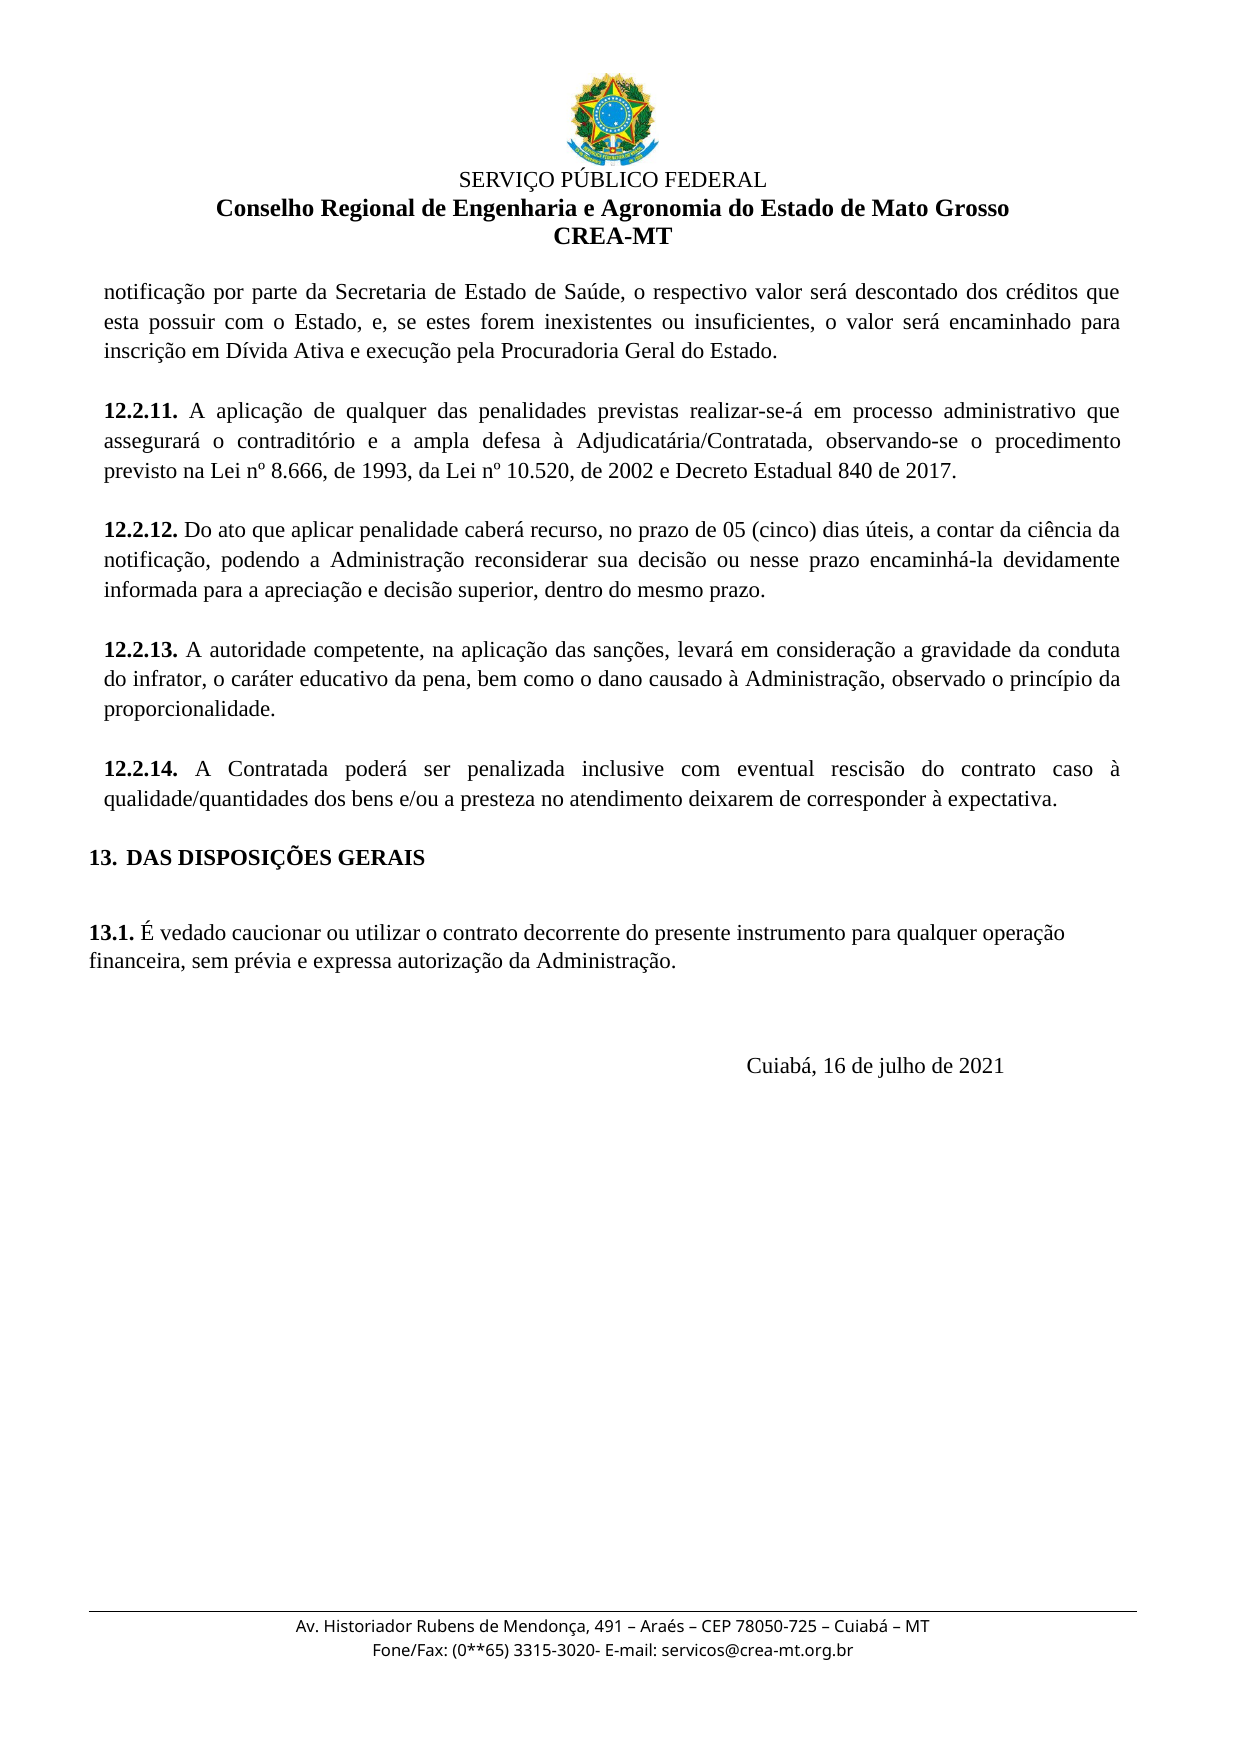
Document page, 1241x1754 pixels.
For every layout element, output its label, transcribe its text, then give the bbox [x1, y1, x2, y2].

text 12.2.14. A Contratada poderá ser penalizada inclusive com eventual rescisão do contrato caso à qualidade/quantidades dos bens e/ou a presteza no atendimento deixarem de corresponder à expectativa. [103, 755, 1122, 811]
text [103, 278, 1122, 364]
text 12.2.13. A autoridade competente, na aplicação das sanções, levará em consideração a gravidade da conduta do infrator, o caráter educativo da pena, bem como o dano causado à Administração, observado o princípio da proporcionalidade. [103, 636, 1122, 721]
text 13.1. É vedado caucionar ou utilizar o contrato decorrente do presente instrumento para qualquer operação financeira, sem prévia e expressa autorização da Administração. [89, 919, 1122, 974]
list Cuiabá, 16 de julho de 2021 [171, 1052, 1005, 1078]
text 12.2.11. A aplicação de qualquer das penalidades previstas realizar-se-á em processo administrativo que assegurará o contraditório e a ampla defesa à Adjudicatária/Contratada, observando-se o procedimento previsto na Lei nº 8.666, de 1993, da Lei nº 10.520, de 2002 e Decreto Estadual 840 de 2017. [103, 397, 1122, 483]
text 12.2.12. Do ato que aplicar penalidade caberá recurso, no prazo de 05 (cinco) dias úteis, a contar da ciência da notificação, podendo a Administração reconsiderar sua decisão ou nesse prazo encaminhá-la devidamente informada para a apreciação e decisão superior, dentro do mesmo prazo. [103, 517, 1122, 602]
list DAS DISPOSIÇÕES GERAIS [89, 844, 1122, 871]
